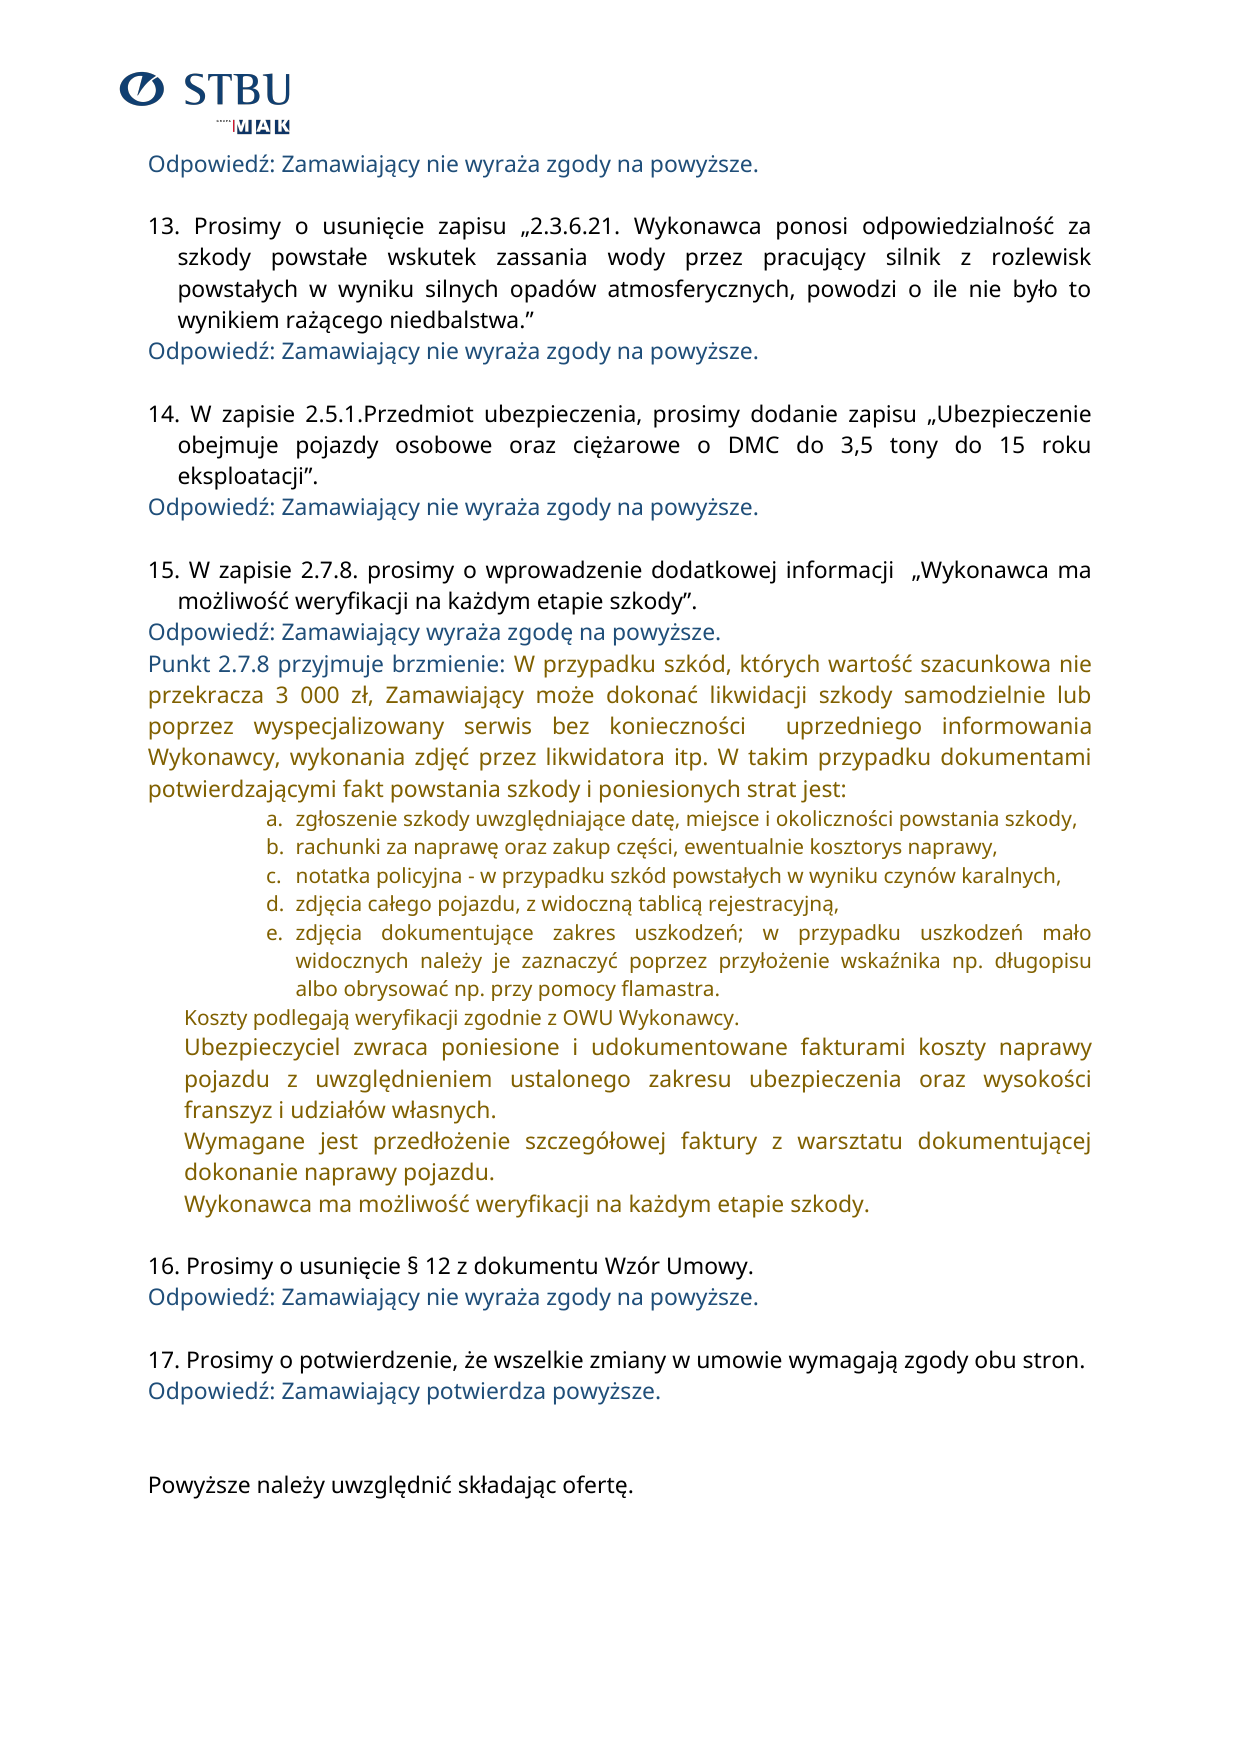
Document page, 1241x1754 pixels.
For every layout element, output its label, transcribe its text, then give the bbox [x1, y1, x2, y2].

text Punkt 2.7.8 przyjmuje brzmienie: W przypadku szkód, których wartość szacunkowa nie przekracza 3 000 zł, Zamawiający może dokonać likwidacji szkody samodzielnie lub poprzez wyspecjalizowany serwis bez konieczności uprzedniego informowania Wykonawcy, wykonania zdjęć przez likwidatora itp. W takim przypadku dokumentami potwierdzającymi fakt powstania szkody i poniesionych strat jest: [148, 648, 1093, 804]
text Ubezpieczyciel zwraca poniesione i udokumentowane fakturami koszty naprawy pojazdu z uwzględnieniem ustalonego zakresu ubezpieczenia oraz wysokości franszyz i udziałów własnych. [184, 1031, 1093, 1125]
text 16. Prosimy o usunięcie § 12 z dokumentu Wzór Umowy. [148, 1250, 1093, 1281]
list rachunki za naprawę oraz zakup części, ewentualnie kosztorys naprawy, [266, 832, 1093, 861]
text Odpowiedź: Zamawiający nie wyraża zgody na powyższe. [148, 491, 1093, 523]
list zgłoszenie szkody uwzględniające datę, miejsce i okoliczności powstania szkody, [266, 804, 1093, 832]
text Odpowiedź: Zamawiający nie wyraża zgody na powyższe. [148, 1281, 1093, 1313]
text 15. W zapisie 2.7.8. prosimy o wprowadzenie dodatkowej informacji „Wykonawca ma możliwość weryfikacji na każdym etapie szkody”. [148, 554, 1093, 616]
text 14. W zapisie 2.5.1.Przedmiot ubezpieczenia, prosimy dodanie zapisu „Ubezpieczenie obejmuje pojazdy osobowe oraz ciężarowe o DMC do 3,5 tony do 15 roku eksploatacji”. [148, 398, 1093, 491]
text Odpowiedź: Zamawiający nie wyraża zgody na powyższe. [148, 148, 1093, 179]
text Odpowiedź: Zamawiający wyraża zgodę na powyższe. [148, 616, 1093, 648]
list zdjęcia całego pojazdu, z widoczną tablicą rejestracyjną, [266, 889, 1093, 918]
list notatka policyjna - w przypadku szkód powstałych w wyniku czynów karalnych, [266, 861, 1093, 889]
text Wymagane jest przedłożenie szczegółowej faktury z warsztatu dokumentującej dokonanie naprawy pojazdu. [184, 1125, 1093, 1188]
list Koszty podlegają weryfikacji zgodnie z OWU Wykonawcy. [148, 1003, 1093, 1031]
text 13. Prosimy o usunięcie zapisu „2.3.6.21. Wykonawca ponosi odpowiedzialność za szkody powstałe wskutek zassania wody przez pracujący silnik z rozlewisk powstałych w wyniku silnych opadów atmosferycznych, powodzi o ile nie było to wynikiem rażącego niedbalstwa.” [148, 210, 1093, 335]
text Odpowiedź: Zamawiający potwierdza powyższe. [148, 1375, 1093, 1406]
list zdjęcia dokumentujące zakres uszkodzeń; w przypadku uszkodzeń mało widocznych należy je zaznaczyć poprzez przyłożenie wskaźnika np. długopisu albo obrysować np. przy pomocy flamastra. [266, 918, 1093, 1003]
text Wykonawca ma możliwość weryfikacji na każdym etapie szkody. [184, 1188, 1093, 1219]
picture [109, 59, 300, 147]
text Powyższe należy uwzględnić składając ofertę. [148, 1469, 1093, 1500]
text Odpowiedź: Zamawiający nie wyraża zgody na powyższe. [148, 335, 1093, 366]
text 17. Prosimy o potwierdzenie, że wszelkie zmiany w umowie wymagają zgody obu stron. [148, 1344, 1093, 1375]
